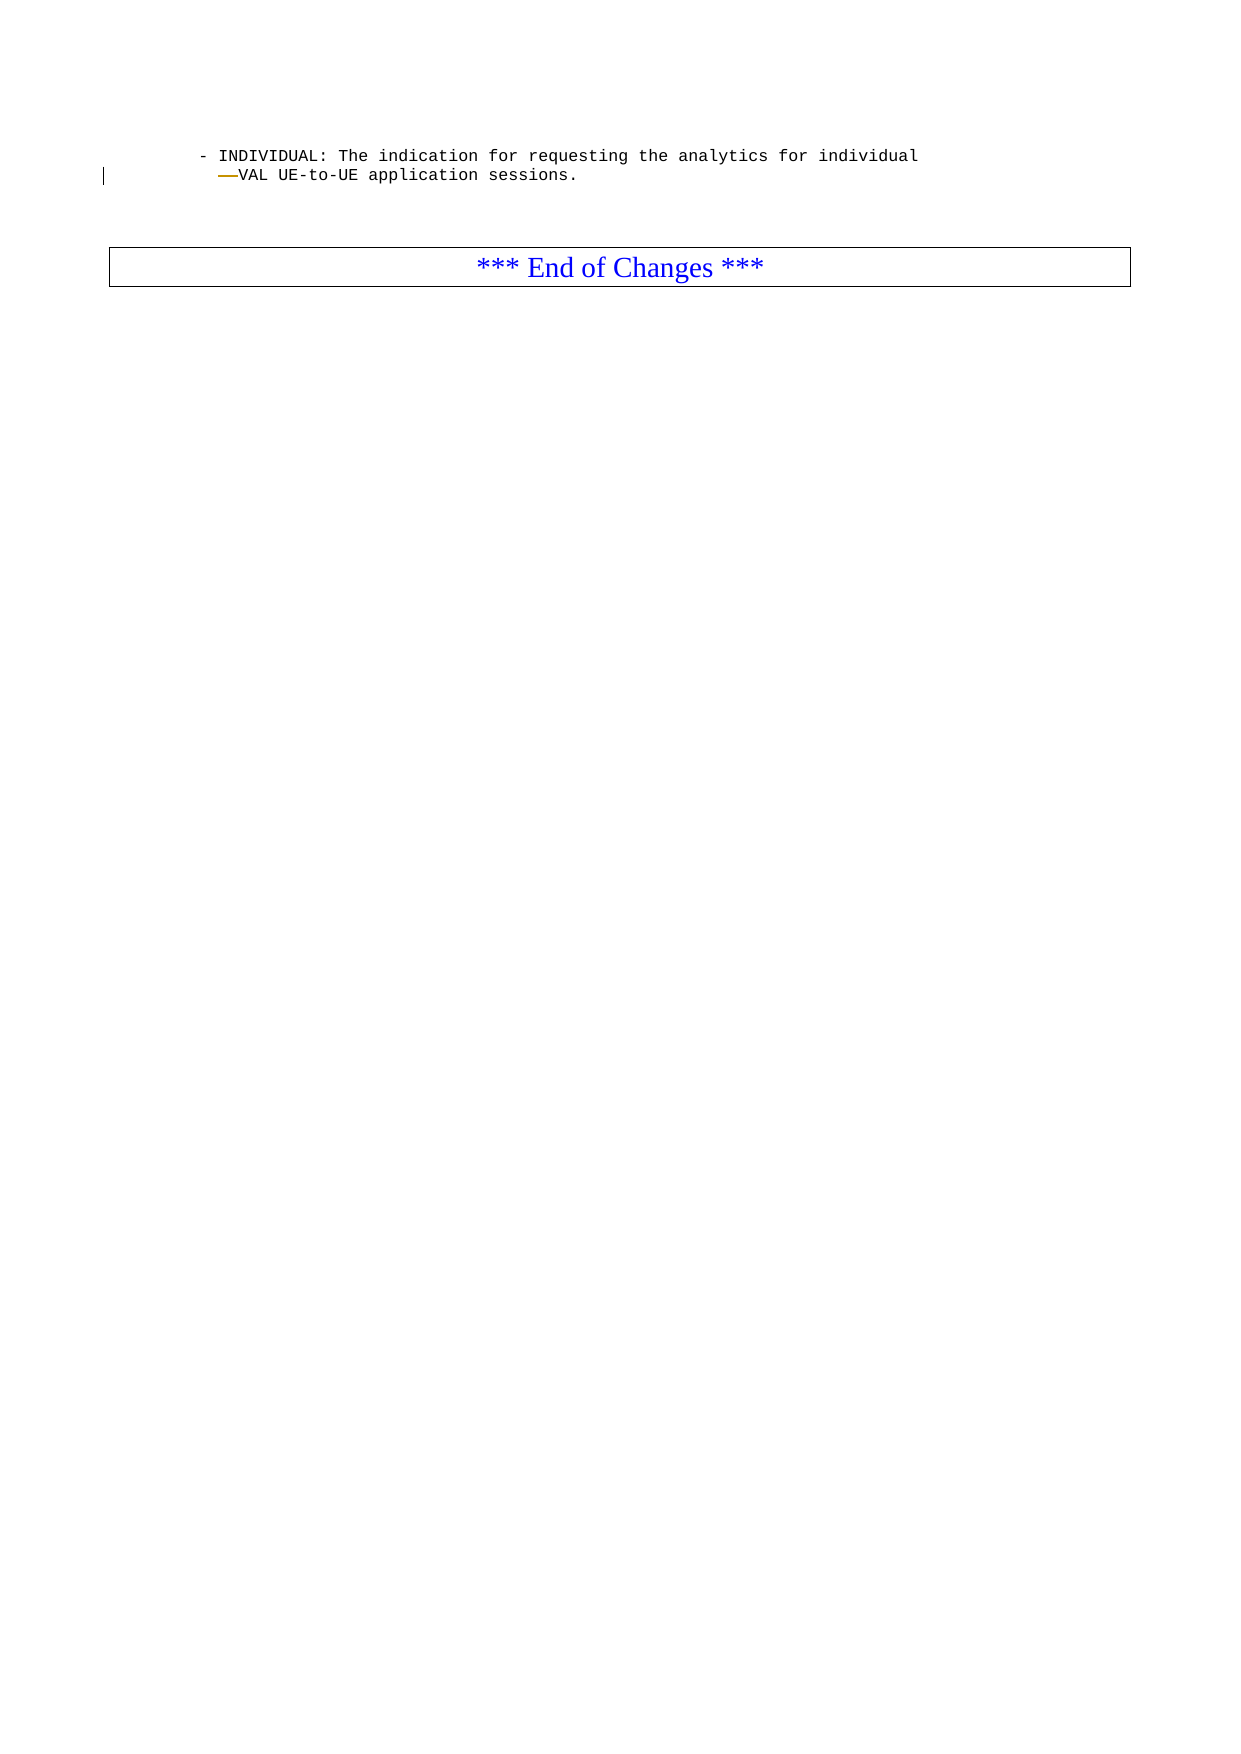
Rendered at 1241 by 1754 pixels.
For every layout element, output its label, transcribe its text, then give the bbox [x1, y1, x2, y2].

text - INDIVIDUAL: The indication for requesting the analytics for individual [118, 148, 1122, 167]
text *** End of Changes *** [110, 248, 1130, 286]
text VAL UE-to-UE application sessions. [118, 167, 1122, 185]
